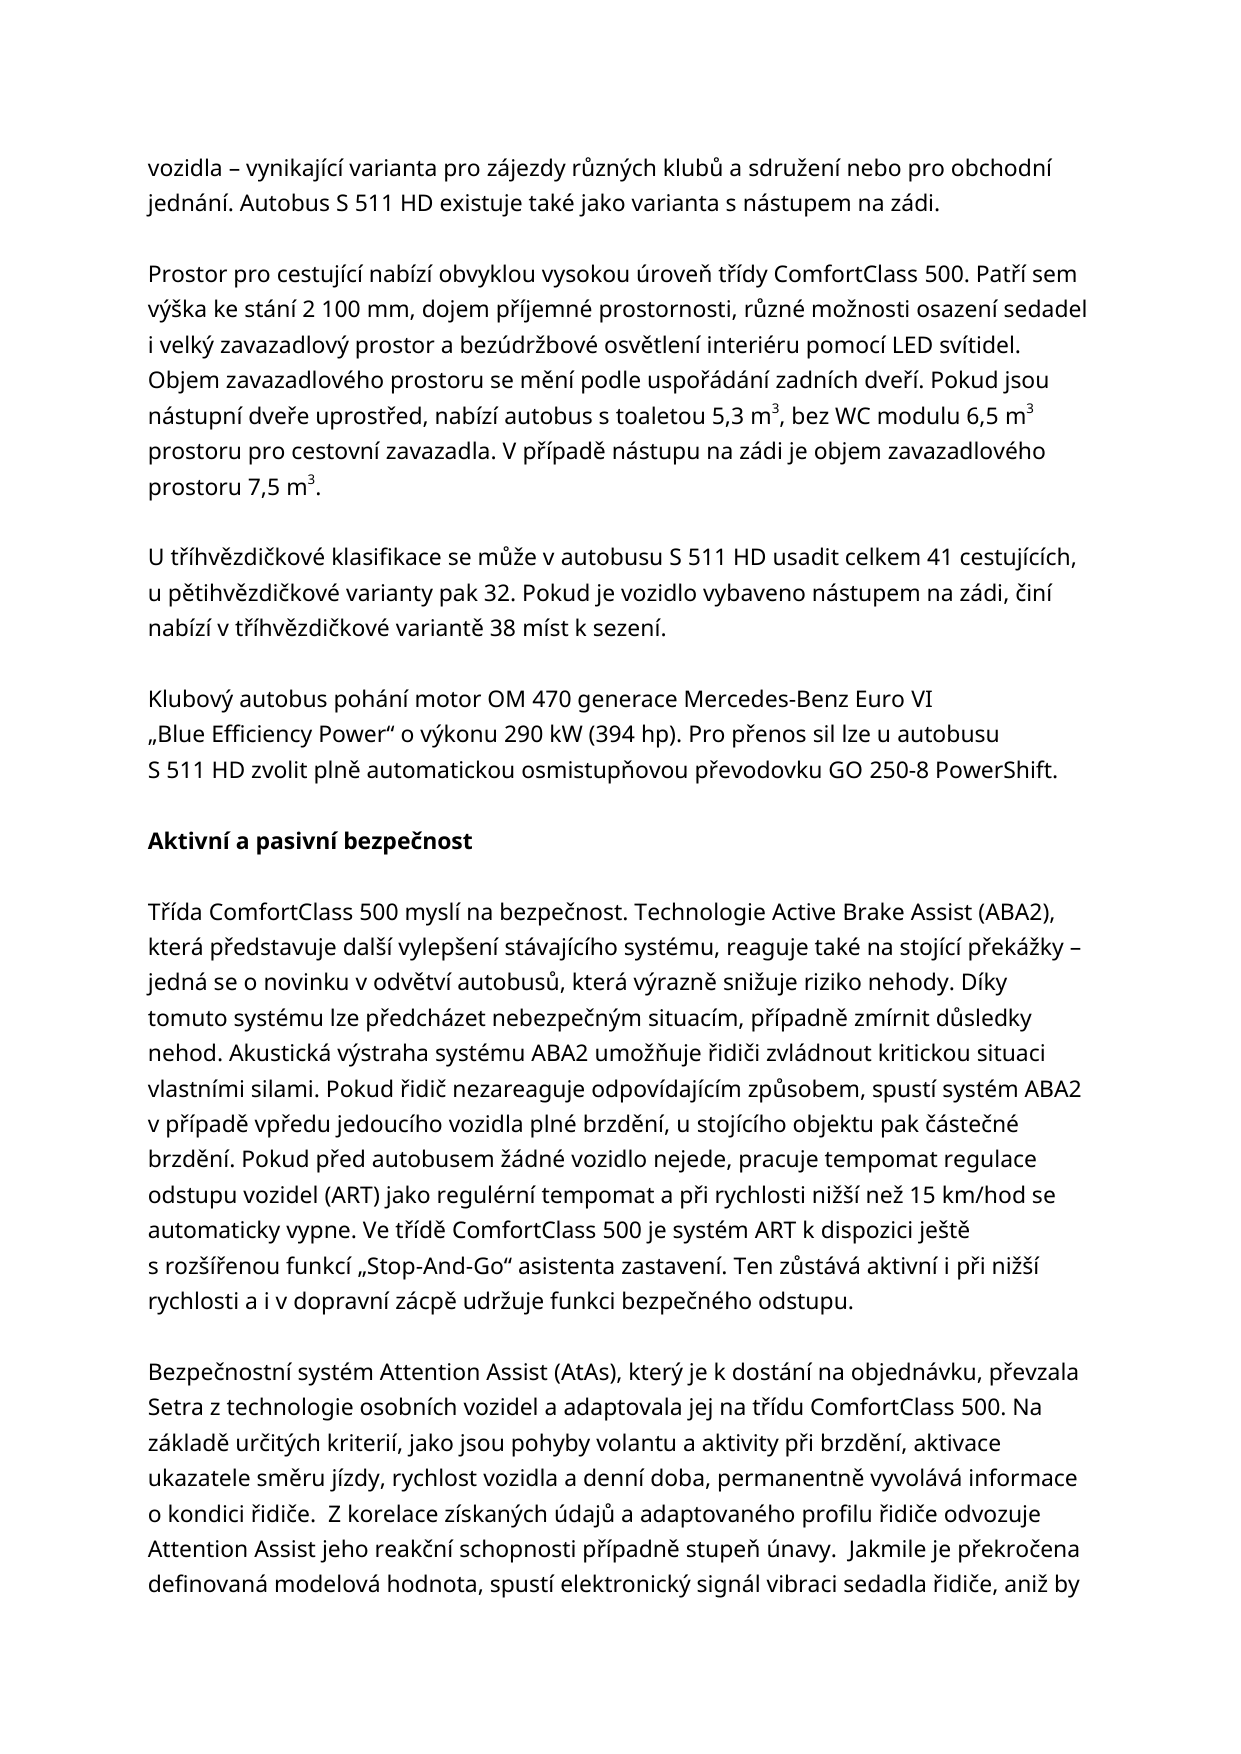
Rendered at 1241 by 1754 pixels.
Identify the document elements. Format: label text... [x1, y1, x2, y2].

text Třída ComfortClass 500 myslí na bezpečnost. Technologie Active Brake Assist (ABA2), která představuje další vylepšení stávajícího systému, reaguje také na stojící překážky – jedná se o novinku v odvětví autobusů, která výrazně snižuje riziko nehody. Díky tomuto systému lze předcházet nebezpečným situacím, případně zmírnit důsledky nehod. Akustická výstraha systému ABA2 umožňuje řidiči zvládnout kritickou situaci vlastními silami. Pokud řidič nezareaguje odpovídajícím způsobem, spustí systém ABA2 v případě vpředu jedoucího vozidla plné brzdění, u stojícího objektu pak částečné brzdění. Pokud před autobusem žádné vozidlo nejede, pracuje tempomat regulace odstupu vozidel (ART) jako regulérní tempomat a při rychlosti nižší než 15 km/hod se automaticky vypne. Ve třídě ComfortClass 500 je systém ART k dispozici ještě s rozšířenou funkcí „Stop-And-Go“ asistenta zastavení. Ten zůstává aktivní i při nižší rychlosti a i v dopravní zácpě udržuje funkci bezpečného odstupu. [148, 891, 1093, 1316]
text U tříhvězdičkové klasifikace se může v autobusu S 511 HD usadit celkem 41 cestujících, u pětihvězdičkové varianty pak 32. Pokud je vozidlo vybaveno nástupem na zádi, činí nabízí v tříhvězdičkové variantě 38 míst k sezení. [148, 537, 1093, 643]
text Aktivní a pasivní bezpečnost [148, 821, 1093, 856]
text Prostor pro cestující nabízí obvyklou vysokou úroveň třídy ComfortClass 500. Patří sem výška ke stání 2 100 mm, dojem příjemné prostornosti, různé možnosti osazení sedadel i velký zavazadlový prostor a bezúdržbové osvětlení interiéru pomocí LED svítidel. Objem zavazadlového prostoru se mění podle uspořádání zadních dveří. Pokud jsou nástupní dveře uprostřed, nabízí autobus s toaletou 5,3 m3, bez WC modulu 6,5 m3 prostoru pro cestovní zavazadla. V případě nástupu na zádi je objem zavazadlového prostoru 7,5 m3. [148, 254, 1093, 502]
text Klubový autobus pohání motor OM 470 generace Mercedes-Benz Euro VI „Blue Efficiency Power“ o výkonu 290 kW (394 hp). Pro přenos sil lze u autobusu S 511 HD zvolit plně automatickou osmistupňovou převodovku GO 250-8 PowerShift. [148, 679, 1093, 785]
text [148, 148, 1093, 218]
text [148, 1352, 1093, 1600]
